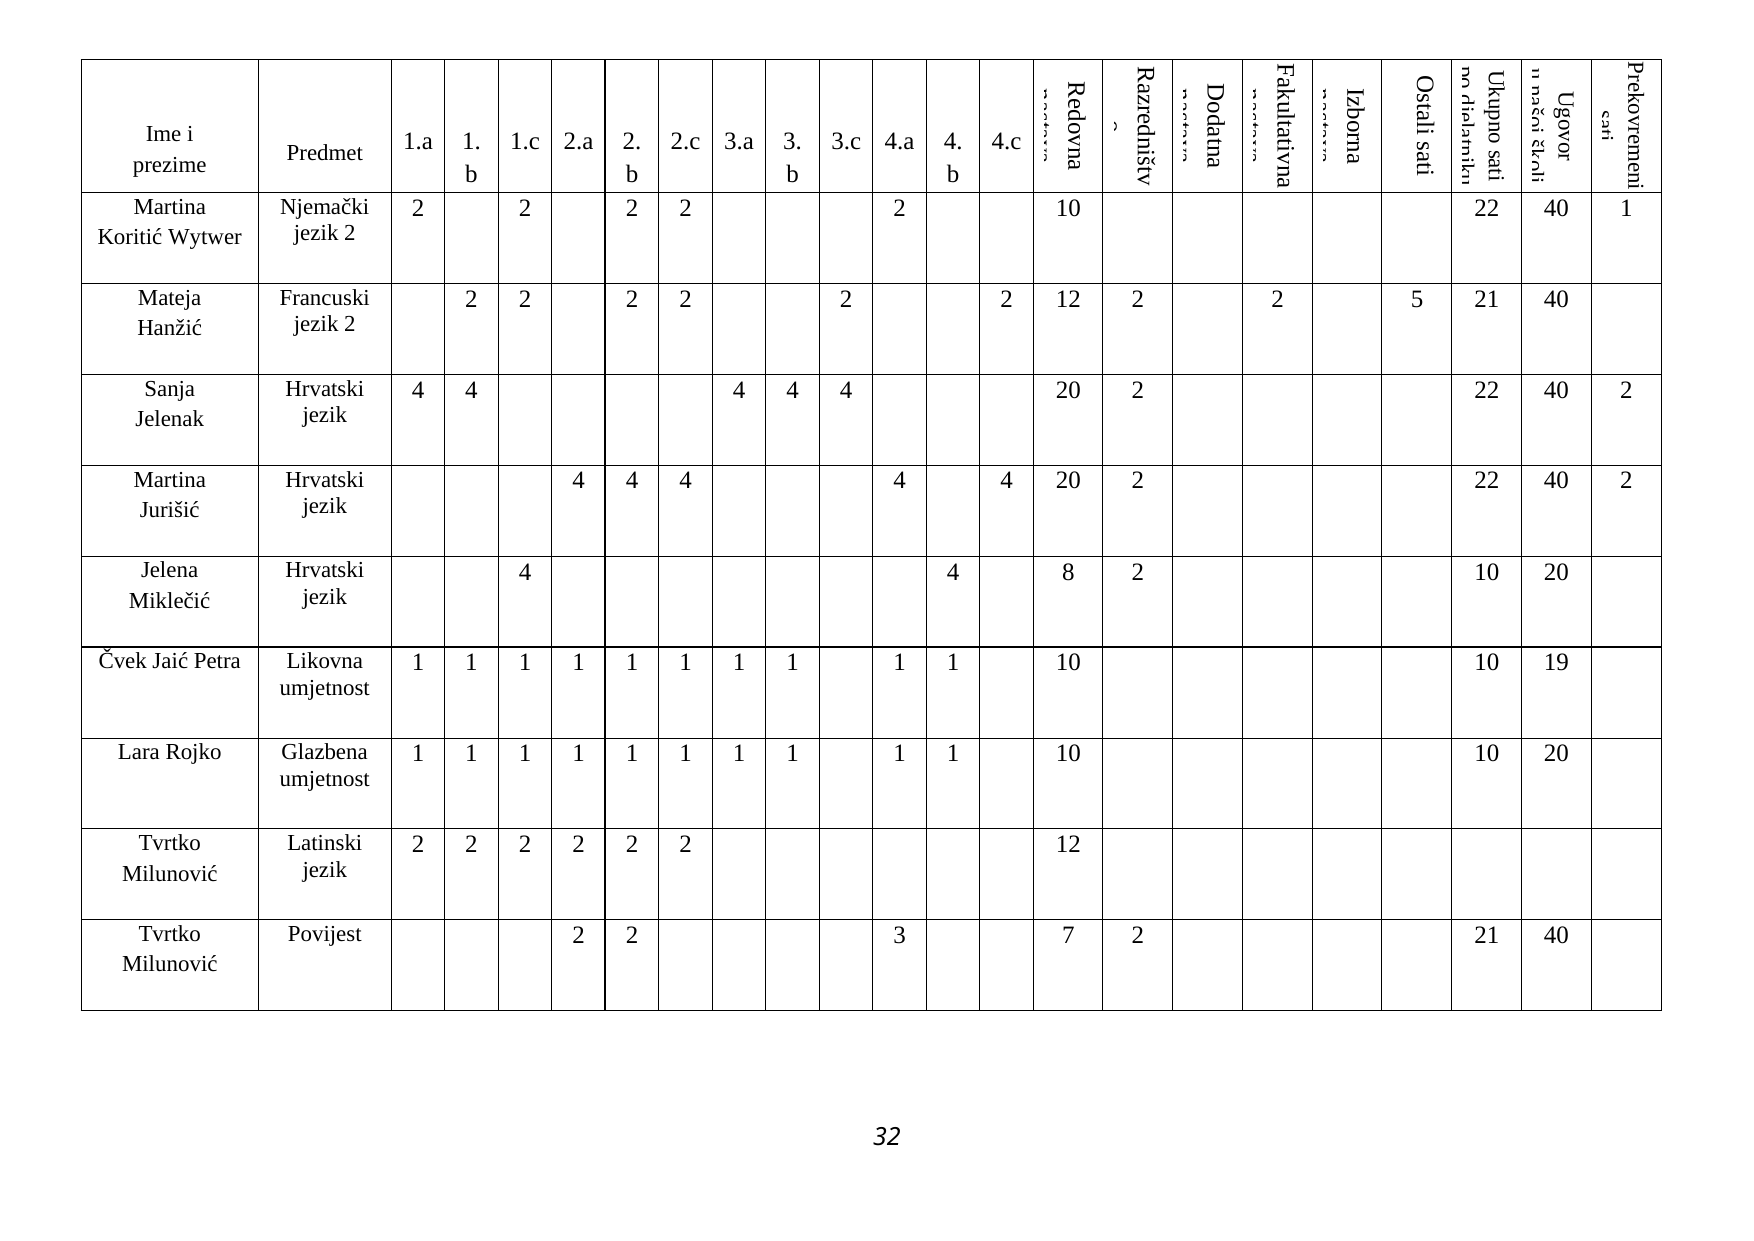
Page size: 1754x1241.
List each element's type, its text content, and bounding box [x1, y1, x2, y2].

table_cell 1 [445, 648, 498, 737]
table_cell [820, 829, 872, 919]
table_cell 40 [1522, 284, 1591, 374]
table_cell Tvrtko Milunović [82, 829, 258, 919]
table_cell 21 [1452, 920, 1521, 1010]
table_cell Francuski jezik 2 [259, 284, 391, 374]
table_cell Ugovor u našoj školi [1522, 60, 1591, 192]
table_cell [980, 829, 1033, 919]
table_cell 21 [1452, 284, 1521, 374]
table_cell [1103, 648, 1172, 737]
table_cell [1592, 920, 1661, 1010]
table_cell 2 [1103, 557, 1172, 646]
table_cell Lara Rojko [82, 739, 258, 828]
table_cell 20 [1522, 557, 1591, 646]
table_cell Martina Koritić Wytwer [82, 193, 258, 283]
table_cell 10 [1034, 193, 1102, 283]
table_cell 4 [499, 557, 551, 646]
table_cell [873, 829, 926, 919]
table_cell 2 [392, 193, 444, 283]
table_cell 7 [1034, 920, 1102, 1010]
table_cell [659, 375, 712, 464]
table_cell [1243, 739, 1312, 828]
table_cell [820, 648, 872, 737]
table_cell 1 [873, 648, 926, 737]
table_cell [1313, 829, 1381, 919]
table_cell 4.a [873, 60, 926, 192]
table_cell [1173, 648, 1242, 737]
table_cell 2 [445, 284, 498, 374]
table_cell [820, 920, 872, 1010]
table_cell [1522, 829, 1591, 919]
table_cell 40 [1522, 920, 1591, 1010]
table_cell [1382, 829, 1451, 919]
table_cell [980, 375, 1033, 464]
table_cell [1382, 920, 1451, 1010]
table_cell [392, 284, 444, 374]
table_cell 4 [873, 466, 926, 556]
table_cell [1592, 648, 1661, 737]
table_cell 20 [1034, 466, 1102, 556]
table_cell [1173, 466, 1242, 556]
table_cell 2 [392, 829, 444, 919]
table_cell [766, 829, 819, 919]
table_cell [1103, 739, 1172, 828]
table_cell Mateja Hanžić [82, 284, 258, 374]
table_cell [980, 739, 1033, 828]
table_cell 4 [766, 375, 819, 464]
table_cell 1 [606, 739, 658, 828]
table_cell Hrvatski jezik [259, 466, 391, 556]
table_cell [1243, 648, 1312, 737]
table_cell 10 [1034, 648, 1102, 737]
table_cell 10 [1452, 739, 1521, 828]
table_cell Razredništvo [1103, 60, 1172, 192]
table_cell 1 [392, 739, 444, 828]
table_cell Dodatna nastava [1173, 60, 1242, 192]
table_cell [1313, 648, 1381, 737]
table_cell [445, 557, 498, 646]
table_cell [1382, 375, 1451, 464]
table_cell [606, 375, 658, 464]
table_cell [1243, 466, 1312, 556]
table_cell 2 [659, 193, 712, 283]
table_cell 1 [499, 648, 551, 737]
table_cell 10 [1452, 648, 1521, 737]
table_cell [1103, 829, 1172, 919]
table_cell [1173, 193, 1242, 283]
table_cell 1 [1592, 193, 1661, 283]
table_cell 2 [1103, 466, 1172, 556]
table_cell 2 [659, 829, 712, 919]
table_cell 3 [873, 920, 926, 1010]
table_cell 4 [713, 375, 765, 464]
table_cell 2 [1103, 375, 1172, 464]
table_cell Predmet [259, 60, 391, 192]
table_cell [659, 557, 712, 646]
table_cell [766, 284, 819, 374]
table_cell [392, 557, 444, 646]
table_cell 1 [766, 739, 819, 828]
table_cell 5 [1382, 284, 1451, 374]
table_cell 1 [766, 648, 819, 737]
table_cell [1382, 193, 1451, 283]
table_cell 2 [499, 193, 551, 283]
table_cell [980, 557, 1033, 646]
table_cell 4 [659, 466, 712, 556]
table_cell [1313, 284, 1381, 374]
table_cell [1313, 375, 1381, 464]
table_cell [1313, 739, 1381, 828]
table_cell [1313, 193, 1381, 283]
table_cell [927, 829, 979, 919]
table_cell [1173, 557, 1242, 646]
table_cell [820, 193, 872, 283]
table_cell Likovna umjetnost [259, 648, 391, 737]
table_cell [820, 557, 872, 646]
table_cell 4.b [927, 60, 979, 192]
table_cell 12 [1034, 284, 1102, 374]
table_cell 22 [1452, 375, 1521, 464]
table_cell [820, 739, 872, 828]
table_cell 20 [1522, 739, 1591, 828]
table_cell 2 [1592, 375, 1661, 464]
table_cell 8 [1034, 557, 1102, 646]
table_cell [1173, 375, 1242, 464]
table_cell 2.b [606, 60, 658, 192]
table_cell [1313, 920, 1381, 1010]
table_cell 2 [552, 829, 604, 919]
table_cell 2 [1103, 920, 1172, 1010]
table_cell Tvrtko Milunović [82, 920, 258, 1010]
table_cell 4 [980, 466, 1033, 556]
table_cell 1.b [445, 60, 498, 192]
table_cell 4 [552, 466, 604, 556]
table_cell [927, 284, 979, 374]
table_cell 2 [1592, 466, 1661, 556]
table_cell [499, 375, 551, 464]
table_cell Jelena Miklečić [82, 557, 258, 646]
table_cell [927, 466, 979, 556]
table_cell 4 [820, 375, 872, 464]
table_cell [445, 466, 498, 556]
table_cell 4 [606, 466, 658, 556]
table_cell 3.b [766, 60, 819, 192]
table_cell [1382, 648, 1451, 737]
table_cell [499, 920, 551, 1010]
table_cell [766, 193, 819, 283]
table_cell 1 [392, 648, 444, 737]
table_cell [1243, 829, 1312, 919]
table_cell 40 [1522, 375, 1591, 464]
table_cell [445, 193, 498, 283]
table_cell [1382, 739, 1451, 828]
table_cell 1 [445, 739, 498, 828]
table_cell 2 [445, 829, 498, 919]
table_cell [1173, 739, 1242, 828]
table_cell [927, 193, 979, 283]
table_cell [873, 375, 926, 464]
table_cell [1173, 284, 1242, 374]
table_cell Fakultativna nastava [1243, 60, 1312, 192]
table_cell [1452, 829, 1521, 919]
table_cell 2 [552, 920, 604, 1010]
table_cell 2 [606, 920, 658, 1010]
table_cell [1103, 193, 1172, 283]
table_cell 1 [499, 739, 551, 828]
table_cell 1 [713, 739, 765, 828]
table_cell [1243, 920, 1312, 1010]
table_cell [606, 557, 658, 646]
table_cell [552, 193, 604, 283]
table_cell 19 [1522, 648, 1591, 737]
table_cell 10 [1452, 557, 1521, 646]
table_cell [1313, 557, 1381, 646]
table_cell [766, 920, 819, 1010]
table_cell [873, 284, 926, 374]
table_cell 2.a [552, 60, 604, 192]
table_cell [927, 920, 979, 1010]
table_cell 2 [499, 284, 551, 374]
table_cell [1592, 829, 1661, 919]
table_cell 2 [1103, 284, 1172, 374]
table_cell 1 [873, 739, 926, 828]
table_cell [659, 920, 712, 1010]
table_cell [445, 920, 498, 1010]
table_cell [1243, 557, 1312, 646]
table_cell [552, 375, 604, 464]
table_cell Ostali sati [1382, 60, 1451, 192]
table_cell Redovna nastava [1034, 60, 1102, 192]
table_cell Sanja Jelenak [82, 375, 258, 464]
table_cell Hrvatski jezik [259, 557, 391, 646]
table_cell [1382, 557, 1451, 646]
table_cell 2 [820, 284, 872, 374]
table_cell Njemački jezik 2 [259, 193, 391, 283]
table_cell 1 [606, 648, 658, 737]
table_cell Latinski jezik [259, 829, 391, 919]
table_cell 40 [1522, 193, 1591, 283]
table_cell 2.c [659, 60, 712, 192]
table_cell [766, 557, 819, 646]
table_cell 22 [1452, 193, 1521, 283]
table_cell 3.c [820, 60, 872, 192]
table_cell Povijest [259, 920, 391, 1010]
table_cell 22 [1452, 466, 1521, 556]
table_cell 2 [1243, 284, 1312, 374]
table_cell 1 [659, 739, 712, 828]
table_cell [927, 375, 979, 464]
table_cell 1 [927, 739, 979, 828]
table_cell 20 [1034, 375, 1102, 464]
table_cell Izborna nastava [1313, 60, 1381, 192]
table_cell 1 [552, 648, 604, 737]
table_cell [392, 466, 444, 556]
table_cell [713, 466, 765, 556]
table_cell 2 [606, 829, 658, 919]
table_cell 2 [873, 193, 926, 283]
table_cell 1.c [499, 60, 551, 192]
table_cell [713, 829, 765, 919]
table_cell [1382, 466, 1451, 556]
table_cell 1 [552, 739, 604, 828]
table_cell 4 [927, 557, 979, 646]
table_cell 1.a [392, 60, 444, 192]
table_cell 2 [499, 829, 551, 919]
table_cell [552, 557, 604, 646]
table_cell 1 [927, 648, 979, 737]
table_cell [713, 284, 765, 374]
table_cell 4 [392, 375, 444, 464]
table_cell 2 [606, 193, 658, 283]
table_cell 12 [1034, 829, 1102, 919]
table_cell [980, 648, 1033, 737]
table_cell [1592, 284, 1661, 374]
table_cell 40 [1522, 466, 1591, 556]
table_cell [766, 466, 819, 556]
table_cell [980, 193, 1033, 283]
table_cell 3.a [713, 60, 765, 192]
table_cell [1313, 466, 1381, 556]
table_cell [820, 466, 872, 556]
table_cell 4 [445, 375, 498, 464]
table_cell [980, 920, 1033, 1010]
table_cell [713, 920, 765, 1010]
table_cell Ime i prezime [82, 60, 258, 192]
table_cell Hrvatski jezik [259, 375, 391, 464]
table_cell [1243, 193, 1312, 283]
table_cell 2 [606, 284, 658, 374]
table_cell Čvek Jaić Petra [82, 648, 258, 737]
table_cell [392, 920, 444, 1010]
table_cell 10 [1034, 739, 1102, 828]
table_cell [873, 557, 926, 646]
table_cell [1243, 375, 1312, 464]
table_cell Prekovremeni sati [1592, 60, 1661, 192]
table_cell Glazbena umjetnost [259, 739, 391, 828]
table_cell [552, 284, 604, 374]
table_cell [1592, 557, 1661, 646]
table_cell 1 [713, 648, 765, 737]
table_cell 4.c [980, 60, 1033, 192]
table_cell [1173, 829, 1242, 919]
table_cell [713, 557, 765, 646]
table_cell [499, 466, 551, 556]
table_cell 1 [659, 648, 712, 737]
table_cell Martina Jurišić [82, 466, 258, 556]
table_cell [1173, 920, 1242, 1010]
table_cell 2 [659, 284, 712, 374]
table_cell [713, 193, 765, 283]
table_cell [1592, 739, 1661, 828]
table_cell 2 [980, 284, 1033, 374]
table_cell Ukupno sati po djelatniku [1452, 60, 1521, 192]
